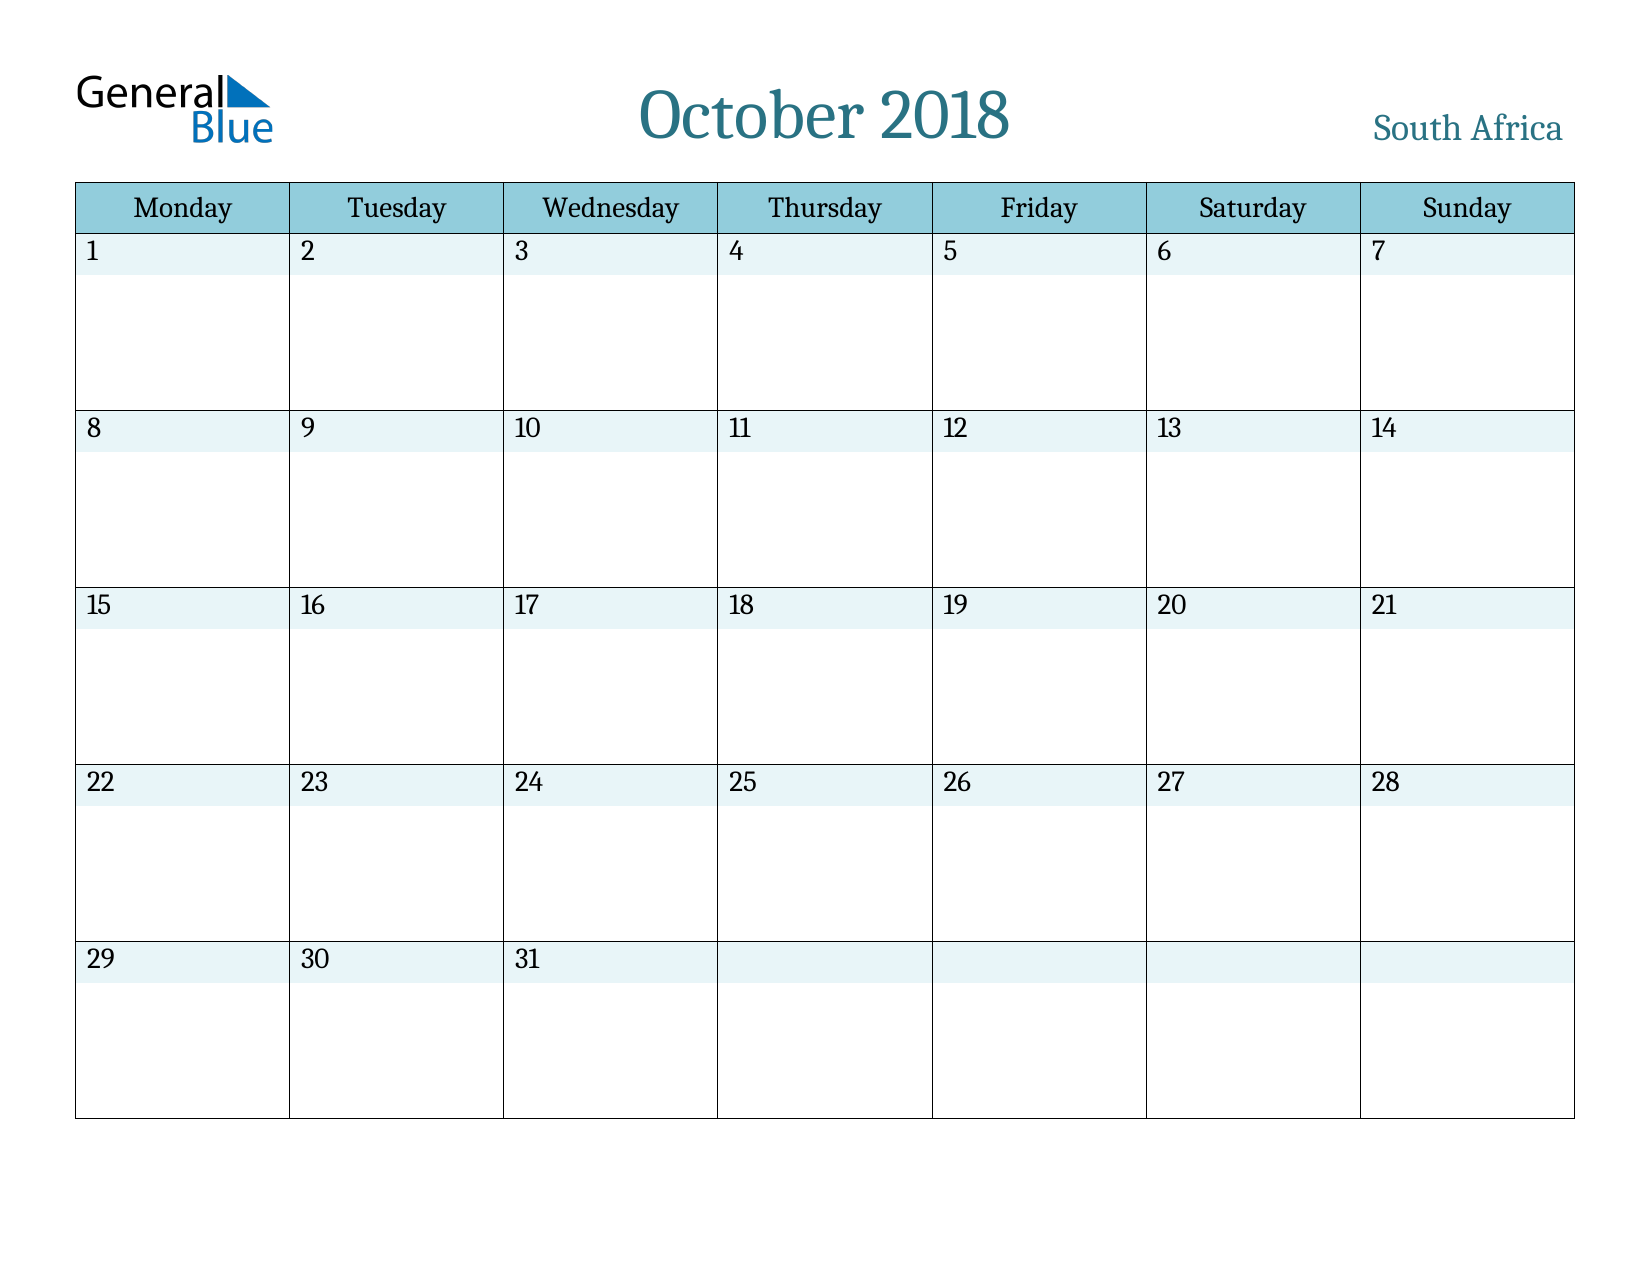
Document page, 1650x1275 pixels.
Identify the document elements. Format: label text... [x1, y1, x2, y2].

table_cell 27 [1147, 765, 1360, 806]
table_cell 11 [718, 411, 932, 452]
table_cell [504, 806, 717, 941]
table_cell Monday [76, 183, 289, 233]
table_cell [933, 629, 1146, 764]
table_cell 25 [718, 765, 932, 806]
table_cell 7 [1361, 234, 1574, 275]
table_cell Thursday [718, 183, 932, 233]
table_cell 22 [76, 765, 289, 806]
table_cell [1361, 942, 1574, 983]
table_cell 13 [1147, 411, 1360, 452]
table_cell [76, 983, 289, 1118]
table_cell [1361, 983, 1574, 1118]
table_cell [76, 275, 289, 410]
table_cell 31 [504, 942, 717, 983]
table_cell [718, 942, 932, 983]
table_cell 2 [290, 234, 503, 275]
table_cell Sunday [1361, 183, 1574, 233]
table_cell 23 [290, 765, 503, 806]
table_cell [290, 452, 503, 587]
table_cell Tuesday [290, 183, 503, 233]
table_cell 30 [290, 942, 503, 983]
table_cell Wednesday [504, 183, 717, 233]
table_cell 3 [504, 234, 717, 275]
table_cell 17 [504, 588, 717, 629]
table_cell [933, 275, 1146, 410]
table_cell 18 [718, 588, 932, 629]
table_cell [718, 452, 932, 587]
table_cell 8 [76, 411, 289, 452]
table_cell 19 [933, 588, 1146, 629]
table_cell [1147, 942, 1360, 983]
table_cell 12 [933, 411, 1146, 452]
table_cell 26 [933, 765, 1146, 806]
table_cell 4 [718, 234, 932, 275]
table_cell 9 [290, 411, 503, 452]
table_cell 15 [76, 588, 289, 629]
table_cell 16 [290, 588, 503, 629]
table_cell [504, 275, 717, 410]
table_cell Friday [933, 183, 1146, 233]
table_cell [290, 275, 503, 410]
table_cell 6 [1147, 234, 1360, 275]
table_cell [1147, 452, 1360, 587]
table_cell [290, 983, 503, 1118]
table_cell [1147, 806, 1360, 941]
table_cell 5 [933, 234, 1146, 275]
table_cell [718, 983, 932, 1118]
table_cell [76, 806, 289, 941]
table_header October 2018 [504, 75, 1146, 182]
table_cell [1361, 275, 1574, 410]
table_cell 29 [76, 942, 289, 983]
table_cell [933, 983, 1146, 1118]
table_cell 24 [504, 765, 717, 806]
table_cell [718, 275, 932, 410]
table_cell [718, 629, 932, 764]
table_cell [1361, 452, 1574, 587]
table_cell [504, 452, 717, 587]
table_cell [1147, 983, 1360, 1118]
table_cell 10 [504, 411, 717, 452]
table_cell 1 [76, 234, 289, 275]
table_cell [504, 983, 717, 1118]
table_cell [718, 806, 932, 941]
table_cell [1361, 629, 1574, 764]
table_cell 14 [1361, 411, 1574, 452]
table_cell Saturday [1147, 183, 1360, 233]
table_cell [933, 806, 1146, 941]
picture [77, 75, 273, 143]
table_cell [933, 942, 1146, 983]
table_cell [933, 452, 1146, 587]
table_cell [1147, 275, 1360, 410]
table_cell [1147, 629, 1360, 764]
table_cell [76, 452, 289, 587]
table_cell [504, 629, 717, 764]
table_cell [290, 629, 503, 764]
table_header [76, 75, 503, 182]
table_cell [1361, 806, 1574, 941]
table_cell 21 [1361, 588, 1574, 629]
table_cell 20 [1147, 588, 1360, 629]
table_cell 28 [1361, 765, 1574, 806]
table_cell [290, 806, 503, 941]
table_cell [76, 629, 289, 764]
table_header South Africa [1146, 75, 1574, 182]
